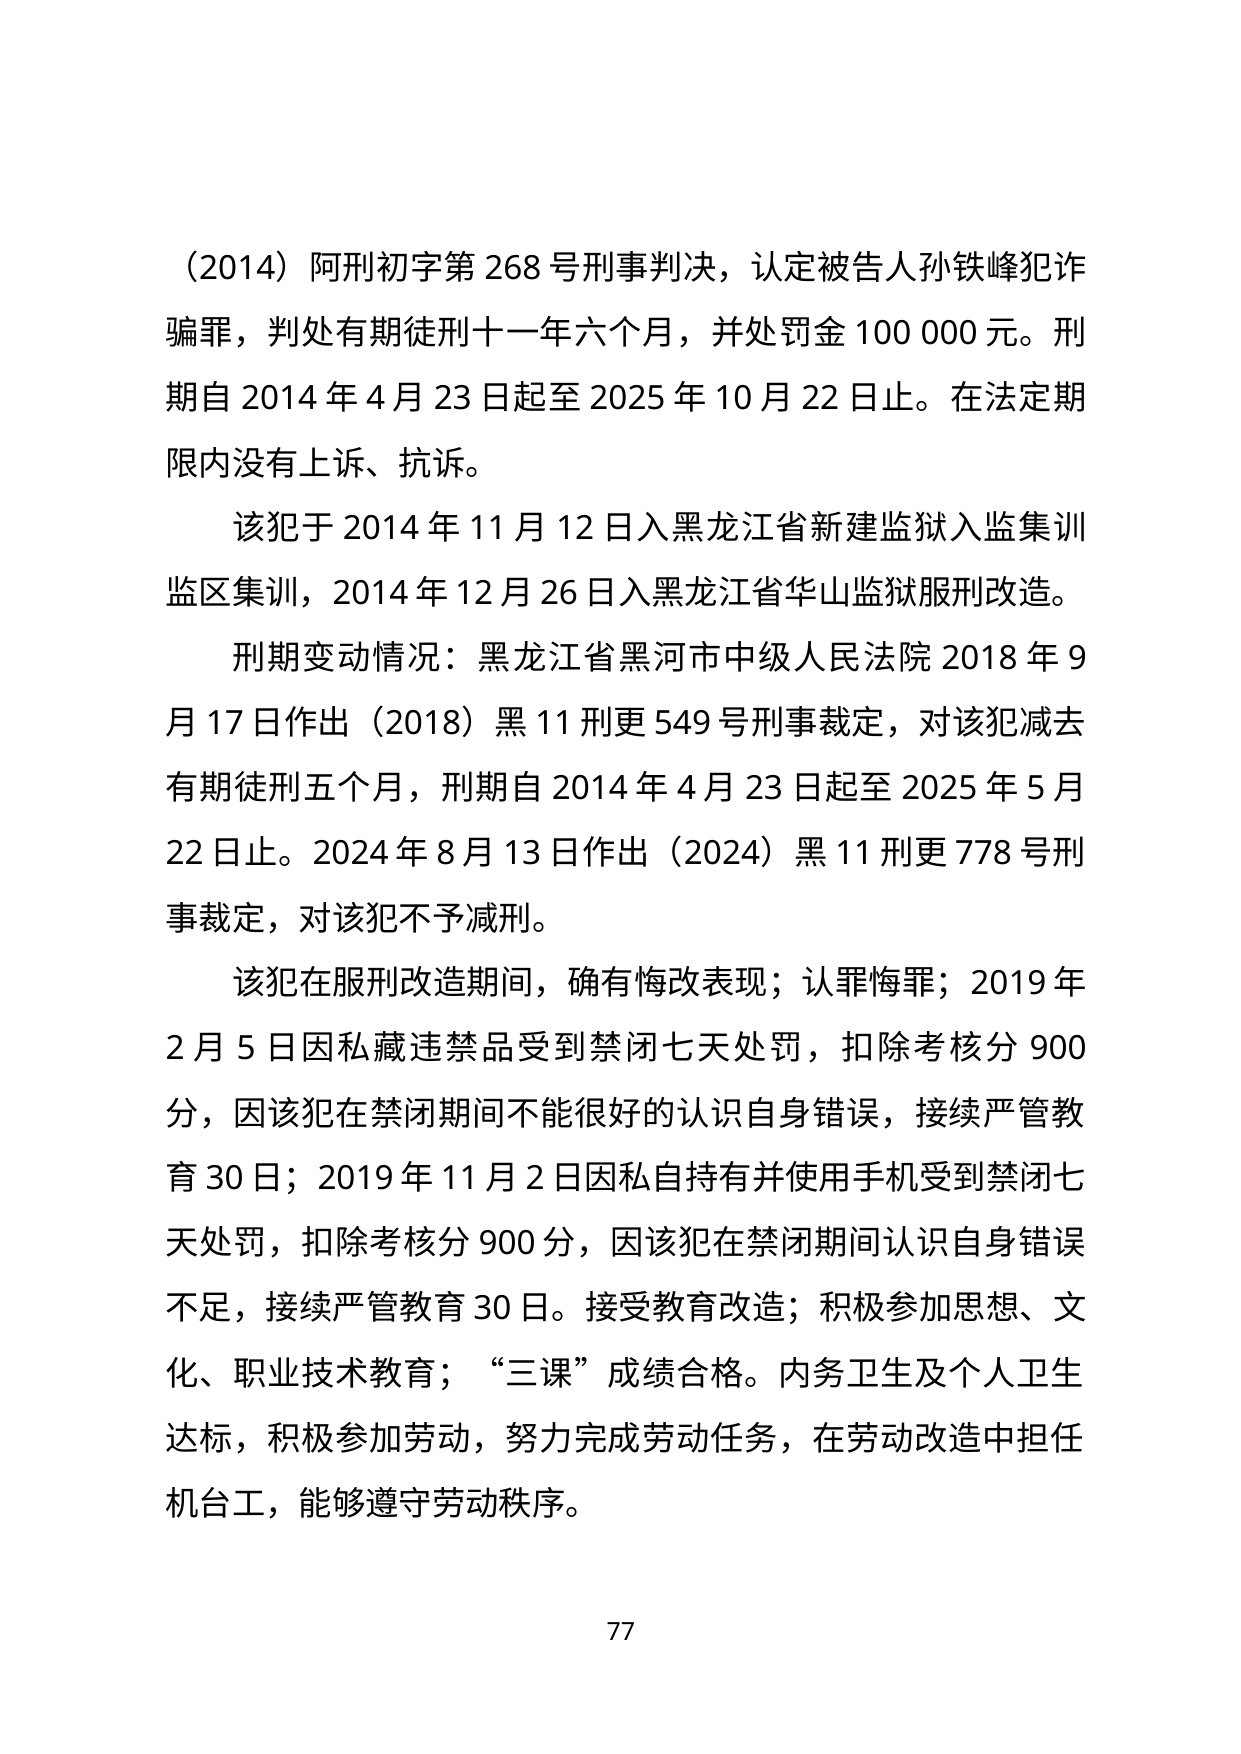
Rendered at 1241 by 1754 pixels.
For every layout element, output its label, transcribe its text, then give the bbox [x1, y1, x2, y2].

text 该犯在服刑改造期间，确有悔改表现；认罪悔罪；2019年2月5日因私藏违禁品受到禁闭七天处罚，扣除考核分900分，因该犯在禁闭期间不能很好的认识自身错误，接续严管教育30日；2019年11月2日因私自持有并使用手机受到禁闭七天处罚，扣除考核分900分，因该犯在禁闭期间认识自身错误不足，接续严管教育30日。接受教育改造；积极参加思想、文化、职业技术教育；“三课”成绩合格。内务卫生及个人卫生达标，积极参加劳动，努力完成劳动任务，在劳动改造中担任机台工，能够遵守劳动秩序。 [165, 948, 1087, 1533]
text 刑期变动情况：黑龙江省黑河市中级人民法院2018年9月17日作出（2018）黑11刑更549号刑事裁定，对该犯减去有期徒刑五个月，刑期自2014年4月23日起至2025年5月22日止。2024年8月13日作出（2024）黑11刑更778号刑事裁定，对该犯不予减刑。 [165, 623, 1087, 948]
text 该犯于2014年11月12日入黑龙江省新建监狱入监集训监区集训，2014年12月26日入黑龙江省华山监狱服刑改造。 [165, 493, 1087, 623]
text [165, 233, 1087, 493]
